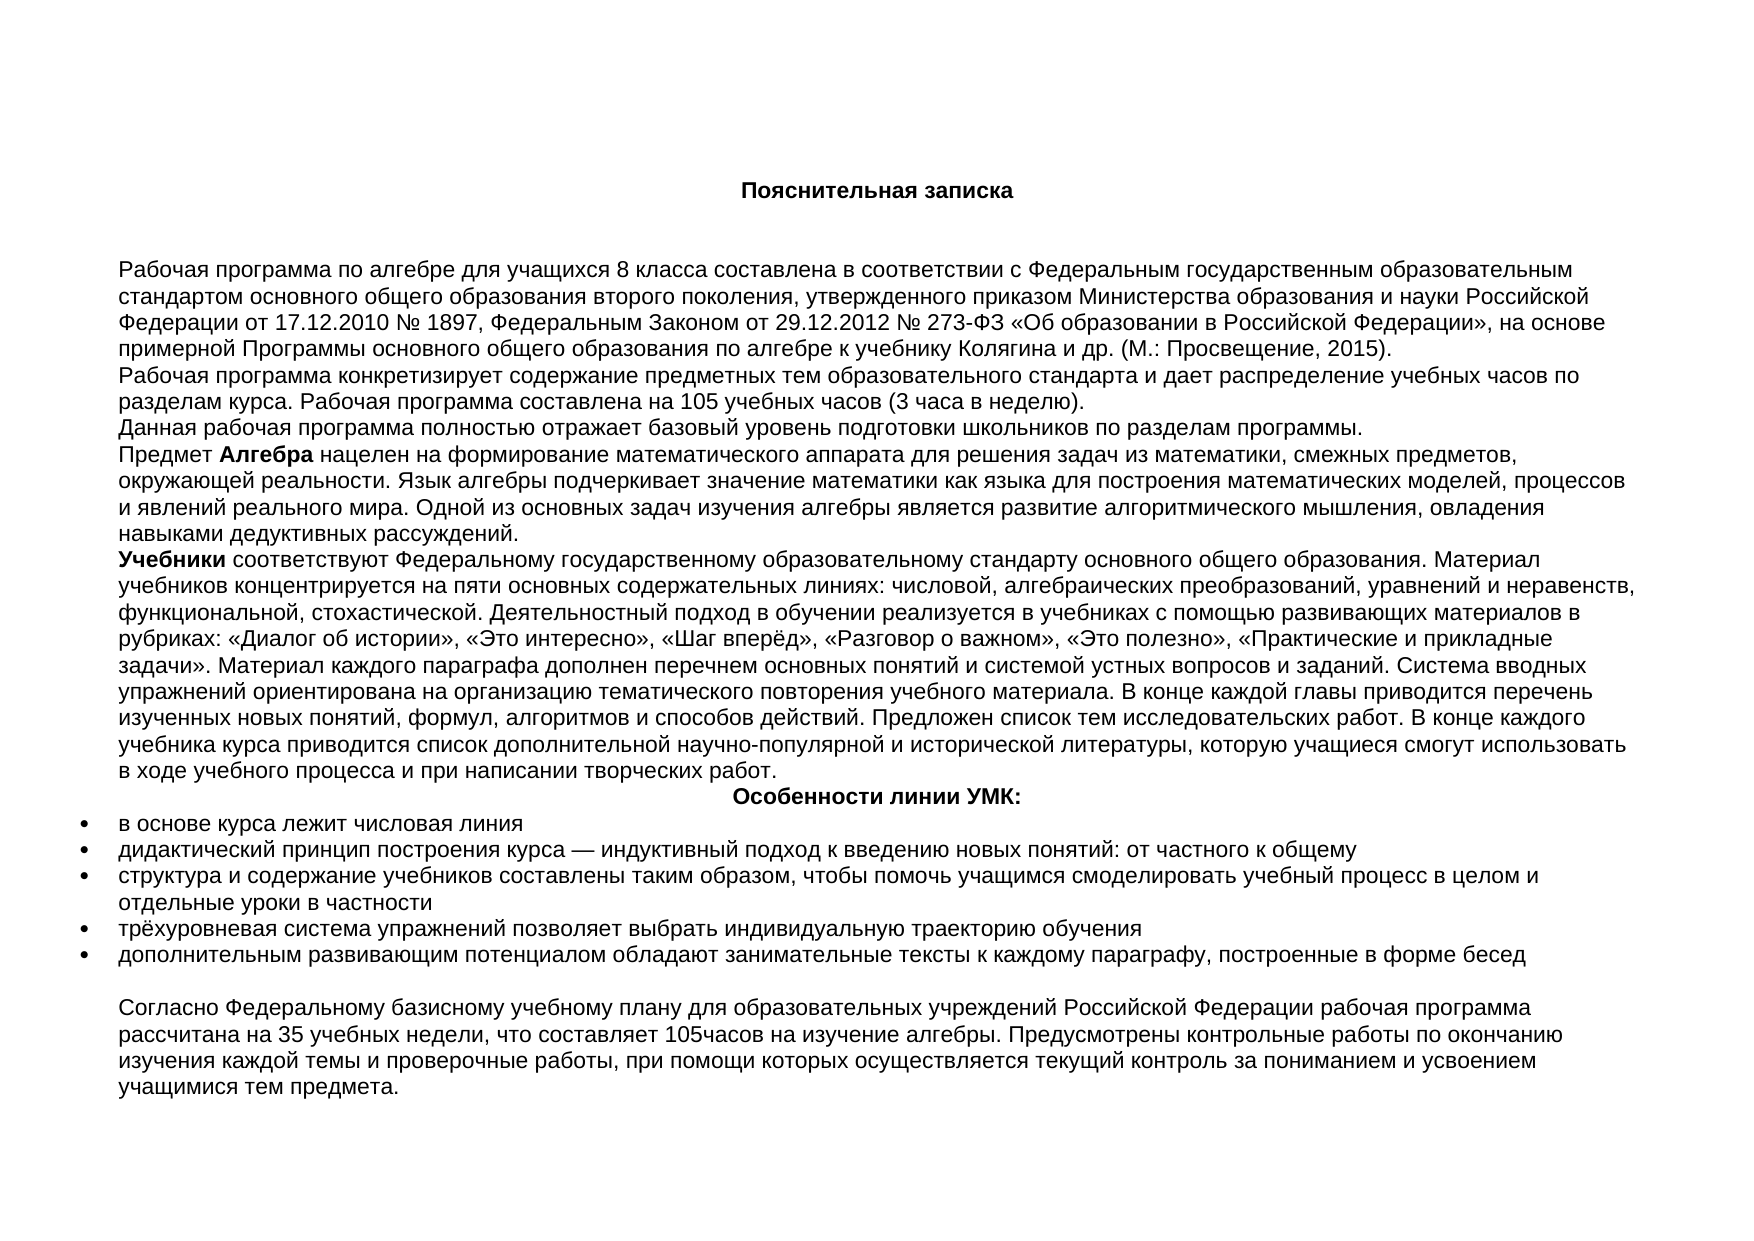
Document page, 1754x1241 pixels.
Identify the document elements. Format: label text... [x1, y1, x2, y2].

list в основе курса лежит числовая линия [81, 810, 1636, 836]
text Рабочая программа конкретизирует содержание предметных тем образовательного стандарта и дает распределение учебных часов по разделам курса. Рабочая программа составлена на 105 учебных часов (3 часа в неделю). [118, 362, 1636, 414]
text Данная рабочая программа полностью отражает базовый уровень подготовки школьников по разделам программы. [118, 414, 1636, 441]
list дидактический принцип построения курса — индуктивный подход к введению новых понятий: от частного к общему [81, 836, 1636, 862]
text Согласно Федеральному базисному учебному плану для образовательных учреждений Российской Федерации рабочая программа рассчитана на 35 учебных недели, что составляет 105часов на изучение алгебры. Предусмотрены контрольные работы по окончанию изучения каждой темы и проверочные работы, при помощи которых осуществляется текущий контроль за пониманием и усвоением учащимися тем предмета. [118, 994, 1636, 1099]
text Предмет Алгебра нацелен на формирование математического аппарата для решения задач из математики, смежных предметов, окружающей реальности. Язык алгебры подчеркивает значение математики как языка для построения математических моделей, процессов и явлений реального мира. Одной из основных задач изучения алгебры является развитие алгоритмического мышления, овладения навыками дедуктивных рассуждений. [118, 441, 1636, 546]
text Учебники соответствуют Федеральному государственному образовательному стандарту основного общего образования. Материал учебников концентрируется на пяти основных содержательных линиях: числовой, алгебраических преобразований, уравнений и неравенств, функциональной, стохастической. Деятельностный подход в обучении реализуется в учебниках с помощью развивающих материалов в рубриках: «Диалог об истории», «Это интересно», «Шаг вперёд», «Разговор о важном», «Это полезно», «Практические и прикладные задачи». Материал каждого параграфа дополнен перечнем основных понятий и системой устных вопросов и заданий. Система вводных упражнений ориентирована на организацию тематического повторения учебного материала. В конце каждой главы приводится перечень изученных новых понятий, формул, алгоритмов и способов действий. Предложен список тем исследовательских работ. В конце каждого учебника курса приводится список дополнительной научно-популярной и исторической литературы, которую учащиеся смогут использовать в ходе учебного процесса и при написании творческих работ. [118, 546, 1636, 783]
list дополнительным развивающим потенциалом обладают занимательные тексты к каждому параграфу, построенные в форме бесед [81, 941, 1636, 968]
text Особенности линии УМК: [118, 783, 1636, 810]
text Пояснительная записка [118, 177, 1636, 203]
list структура и содержание учебников составлены таким образом, чтобы помочь учащимся смоделировать учебный процесс в целом и отдельные уроки в частности [81, 862, 1636, 915]
list трёхуровневая система упражнений позволяет выбрать индивидуальную траекторию обучения [81, 915, 1636, 941]
text Рабочая программа по алгебре для учащихся 8 класса составлена в соответствии с Федеральным государственным образовательным стандартом основного общего образования второго поколения, утвержденного приказом Министерства образования и науки Российской Федерации от 17.12.2010 № 1897, Федеральным Законом от 29.12.2012 № 273-ФЗ «Об образовании в Российской Федерации», на основе примерной Программы основного общего образования по алгебре к учебнику Колягина и др. (М.: Просвещение, 2015). [118, 256, 1636, 362]
